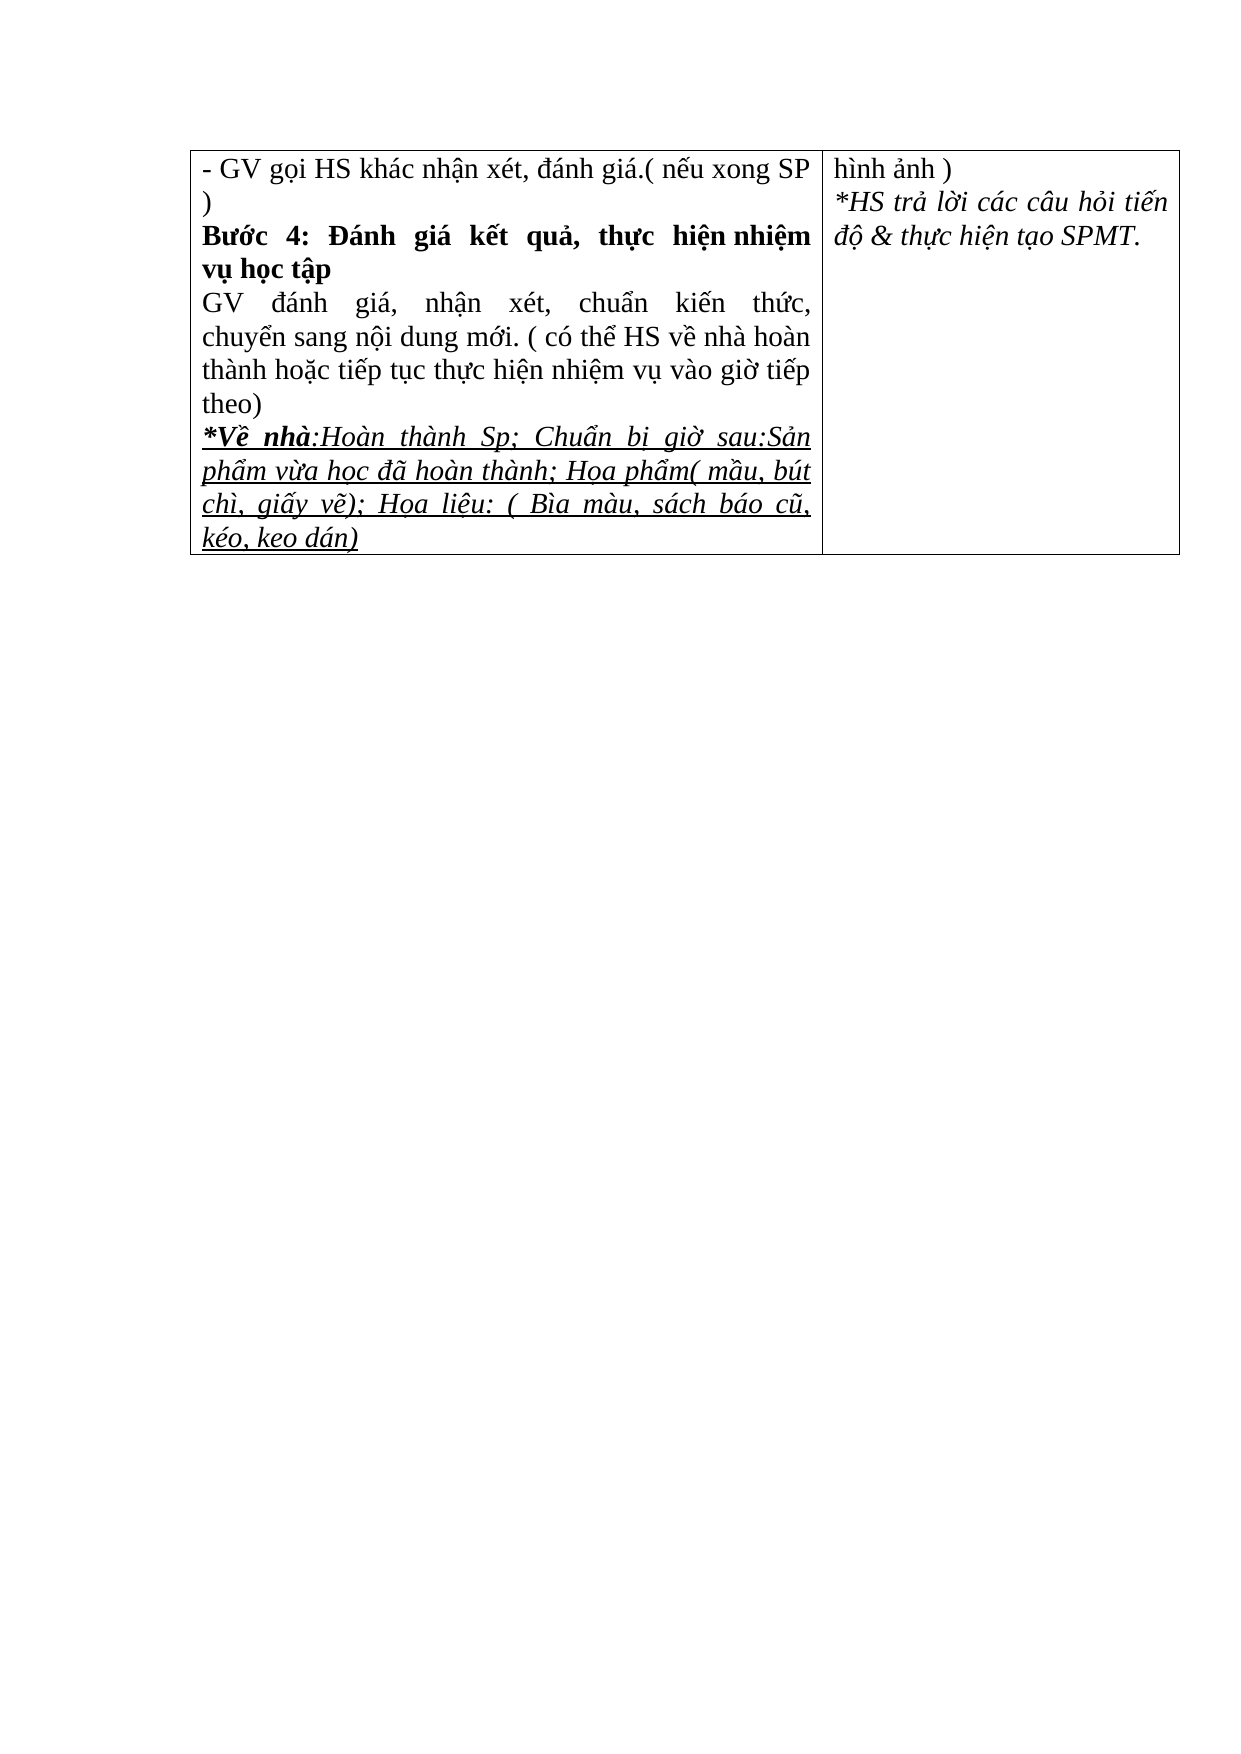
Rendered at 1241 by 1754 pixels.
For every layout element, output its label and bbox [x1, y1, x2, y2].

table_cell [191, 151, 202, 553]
table_cell [823, 151, 1179, 553]
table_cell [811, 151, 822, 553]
